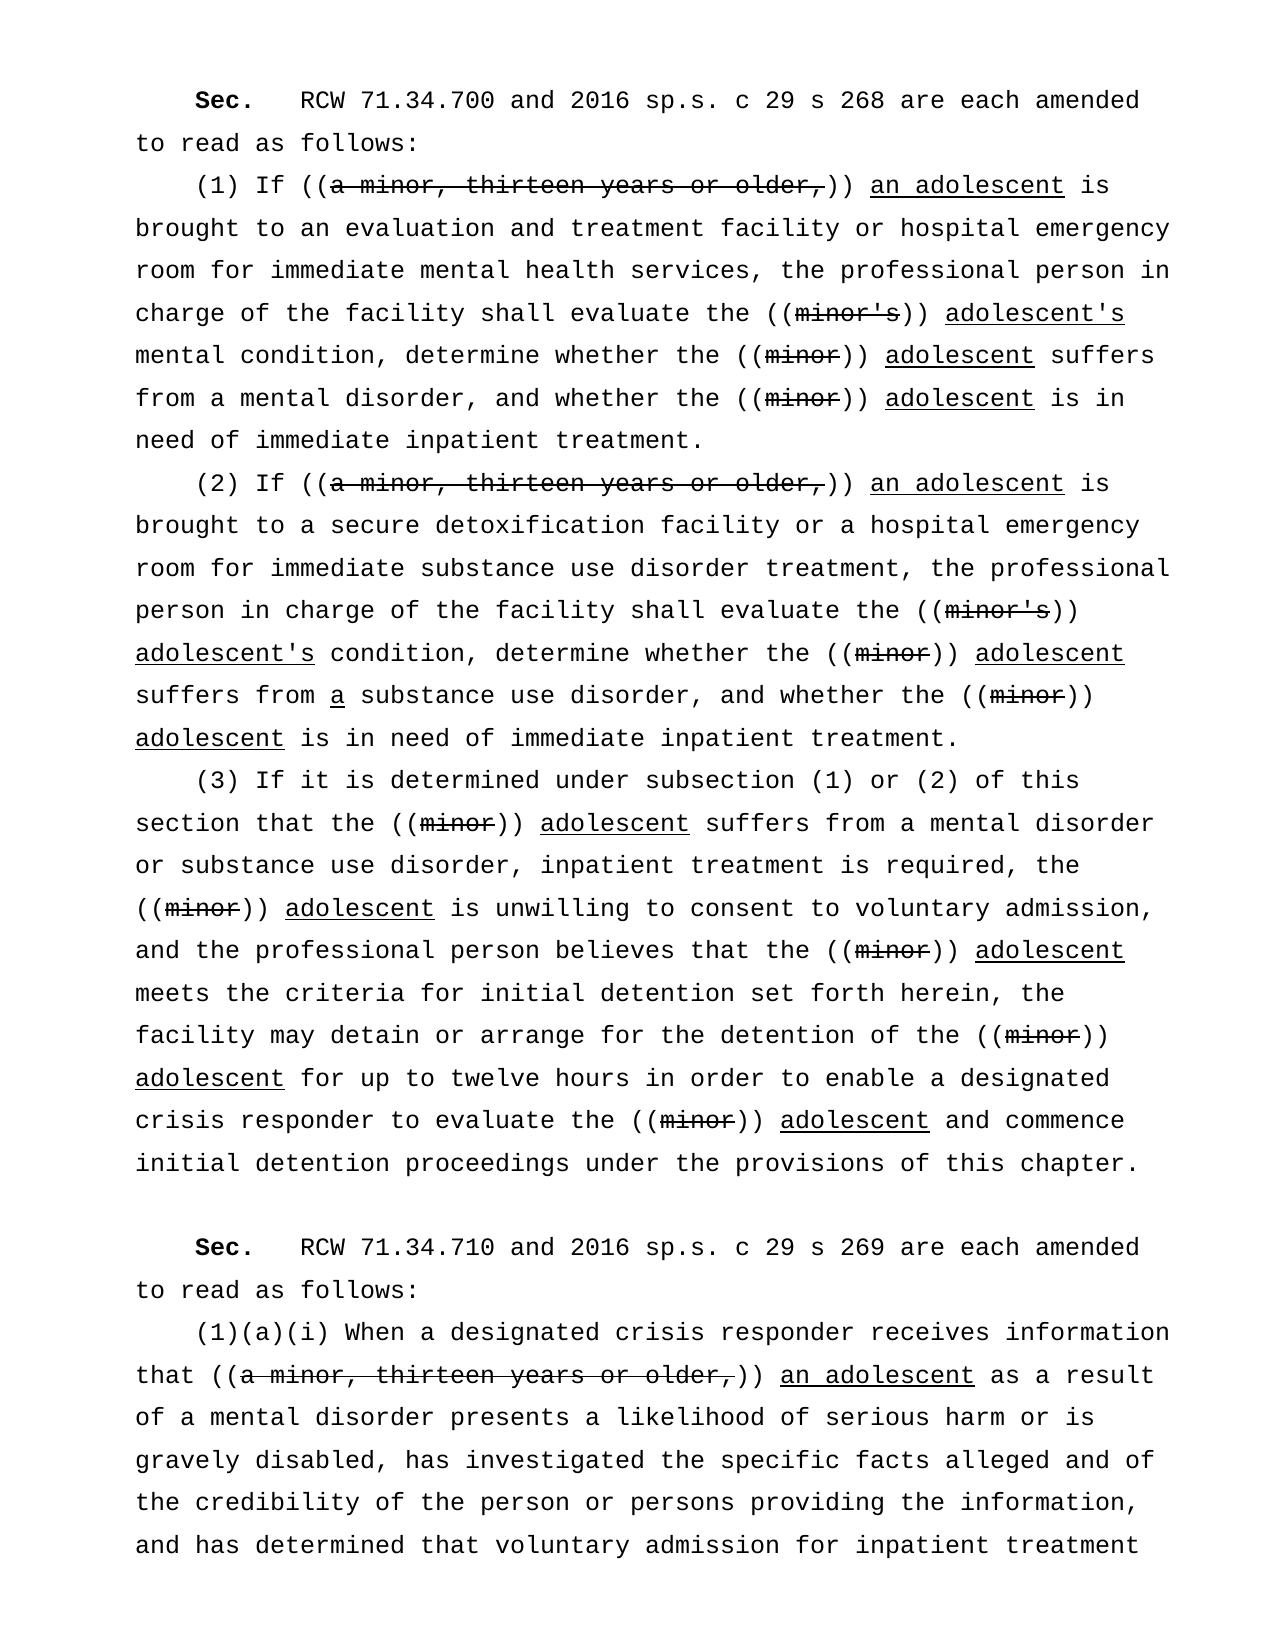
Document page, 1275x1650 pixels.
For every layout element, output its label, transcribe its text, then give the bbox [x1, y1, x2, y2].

text Sec. RCW 71.34.700 and 2016 sp.s. c 29 s 268 are each amended to read as follows: [135, 75, 1170, 160]
text (1) If ((a minor, thirteen years or older,)) an adolescent is brought to an evaluation and treatment facility or hospital emergency room for immediate mental health services, the professional person in charge of the facility shall evaluate the ((minor's)) adolescent's mental condition, determine whether the ((minor)) adolescent suffers from a mental disorder, and whether the ((minor)) adolescent is in need of immediate inpatient treatment. [135, 160, 1170, 457]
text (3) If it is determined under subsection (1) or (2) of this section that the ((minor)) adolescent suffers from a mental disorder or substance use disorder, inpatient treatment is required, the ((minor)) adolescent is unwilling to consent to voluntary admission, and the professional person believes that the ((minor)) adolescent meets the criteria for initial detention set forth herein, the facility may detain or arrange for the detention of the ((minor)) adolescent for up to twelve hours in order to enable a designated crisis responder to evaluate the ((minor)) adolescent and commence initial detention proceedings under the provisions of this chapter. [135, 755, 1170, 1180]
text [135, 1307, 1170, 1562]
text (2) If ((a minor, thirteen years or older,)) an adolescent is brought to a secure detoxification facility or a hospital emergency room for immediate substance use disorder treatment, the professional person in charge of the facility shall evaluate the ((minor's)) adolescent's condition, determine whether the ((minor)) adolescent suffers from a substance use disorder, and whether the ((minor)) adolescent is in need of immediate inpatient treatment. [135, 457, 1170, 755]
text Sec. RCW 71.34.710 and 2016 sp.s. c 29 s 269 are each amended to read as follows: [135, 1222, 1170, 1307]
